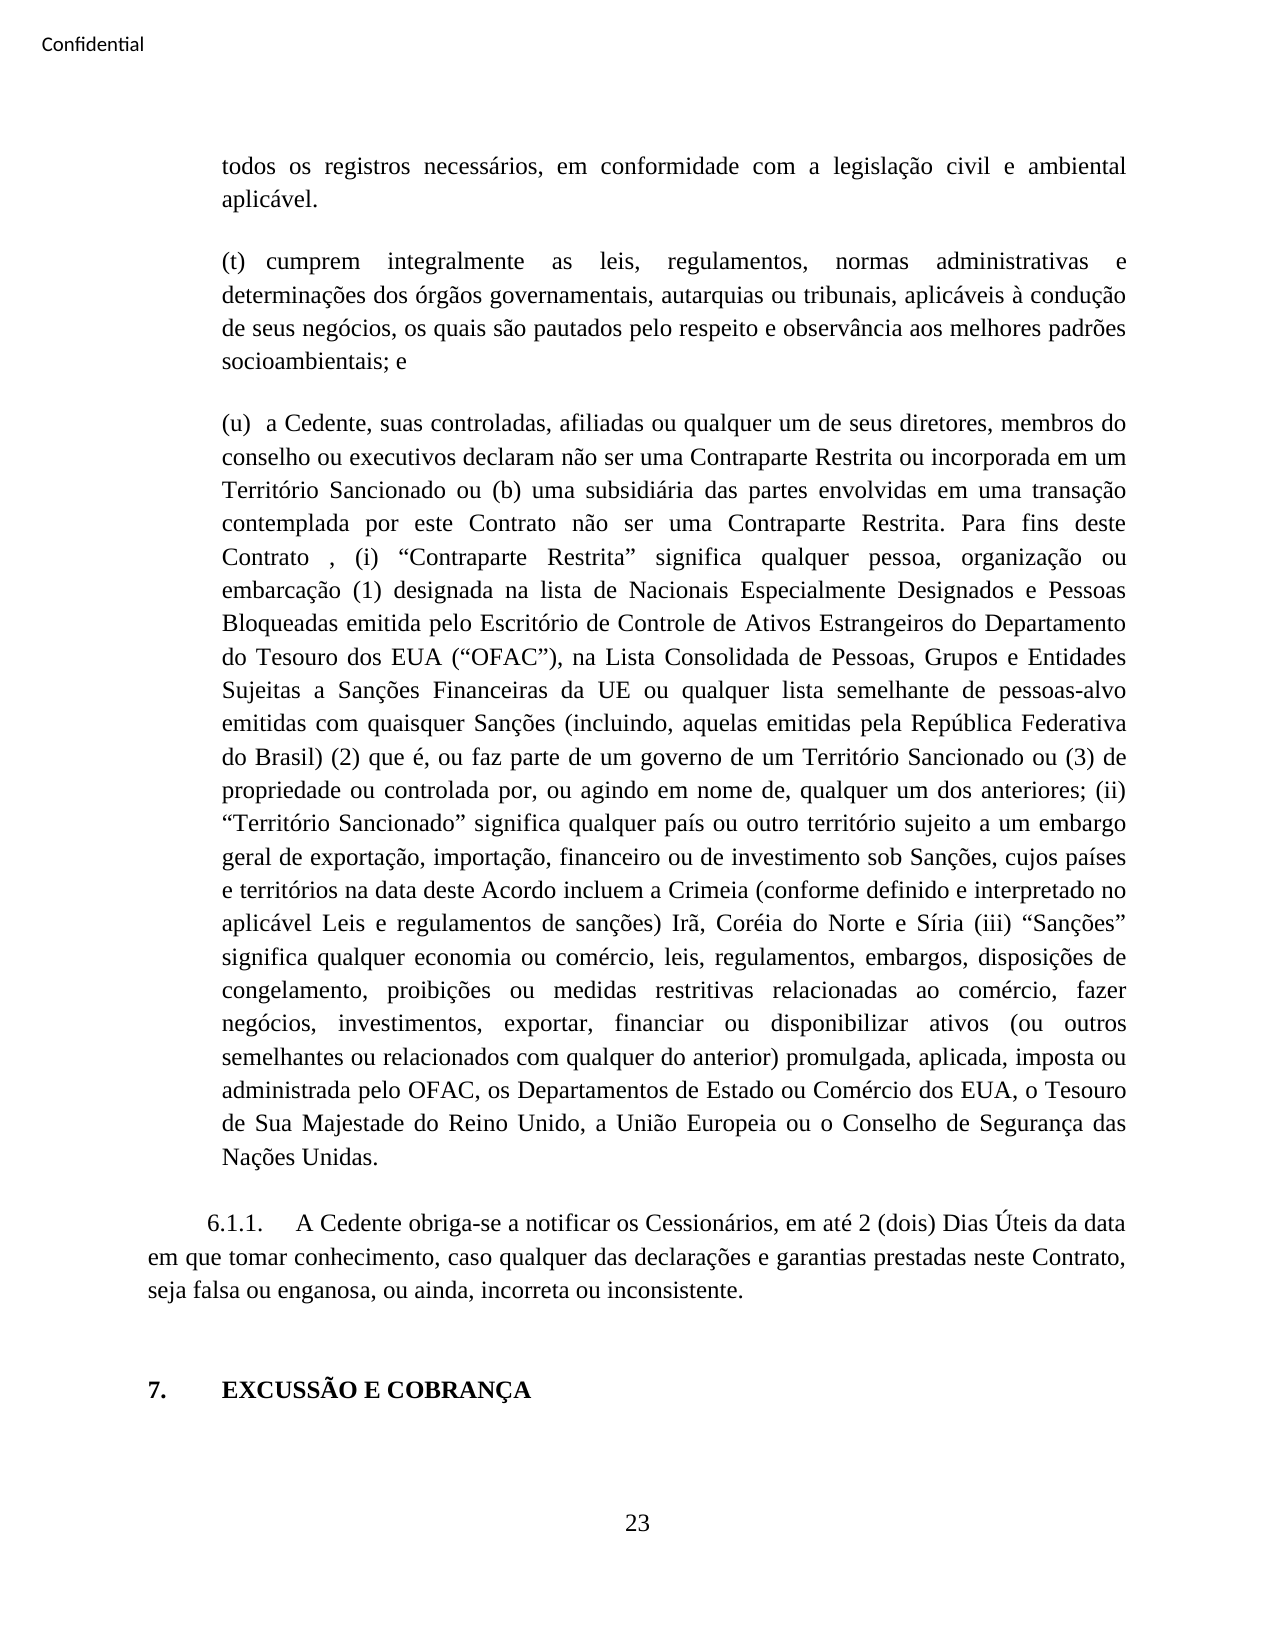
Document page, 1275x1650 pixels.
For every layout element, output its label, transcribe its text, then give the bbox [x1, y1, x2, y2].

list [222, 148, 1127, 214]
list a Cedente, suas controladas, afiliadas ou qualquer um de seus diretores, membros do conselho ou executivos declaram não ser uma Contraparte Restrita ou incorporada em um Território Sancionado ou (b) uma subsidiária das partes envolvidas em uma transação contemplada por este Contrato não ser uma Contraparte Restrita. Para fins deste Contrato , (i) “Contraparte Restrita” significa qualquer pessoa, organização ou embarcação (1) designada na lista de Nacionais Especialmente Designados e Pessoas Bloqueadas emitida pelo Escritório de Controle de Ativos Estrangeiros do Departamento do Tesouro dos EUA (“OFAC”), na Lista Consolidada de Pessoas, Grupos e Entidades Sujeitas a Sanções Financeiras da UE ou qualquer lista semelhante de pessoas-alvo emitidas com quaisquer Sanções (incluindo, aquelas emitidas pela República Federativa do Brasil) (2) que é, ou faz parte de um governo de um Território Sancionado ou (3) de propriedade ou controlada por, ou agindo em nome de, qualquer um dos anteriores; (ii) “Território Sancionado” significa qualquer país ou outro território sujeito a um embargo geral de exportação, importação, financeiro ou de investimento sob Sanções, cujos países e territórios na data deste Acordo incluem a Crimeia (conforme definido e interpretado no aplicável Leis e regulamentos de sanções) Irã, Coréia do Norte e Síria (iii) “Sanções” significa qualquer economia ou comércio, leis, regulamentos, embargos, disposições de congelamento, proibições ou medidas restritivas relacionadas ao comércio, fazer negócios, investimentos, exportar, financiar ou disponibilizar ativos (ou outros semelhantes ou relacionados com qualquer do anterior) promulgada, aplicada, imposta ou administrada pelo OFAC, os Departamentos de Estado ou Comércio dos EUA, o Tesouro de Sua Majestade do Reino Unido, a União Europeia ou o Conselho de Segurança das Nações Unidas. [222, 405, 1127, 1172]
list EXCUSSÃO E COBRANÇA [148, 1372, 1127, 1405]
list cumprem integralmente as leis, regulamentos, normas administrativas e determinações dos órgãos governamentais, autarquias ou tribunais, aplicáveis à condução de seus negócios, os quais são pautados pelo respeito e observância aos melhores padrões socioambientais; e [222, 243, 1127, 376]
list A Cedente obriga-se a notificar os Cessionários, em até 2 (dois) Dias Úteis da data em que tomar conhecimento, caso qualquer das declarações e garantias prestadas neste Contrato, seja falsa ou enganosa, ou ainda, incorreta ou inconsistente. [148, 1205, 1127, 1305]
